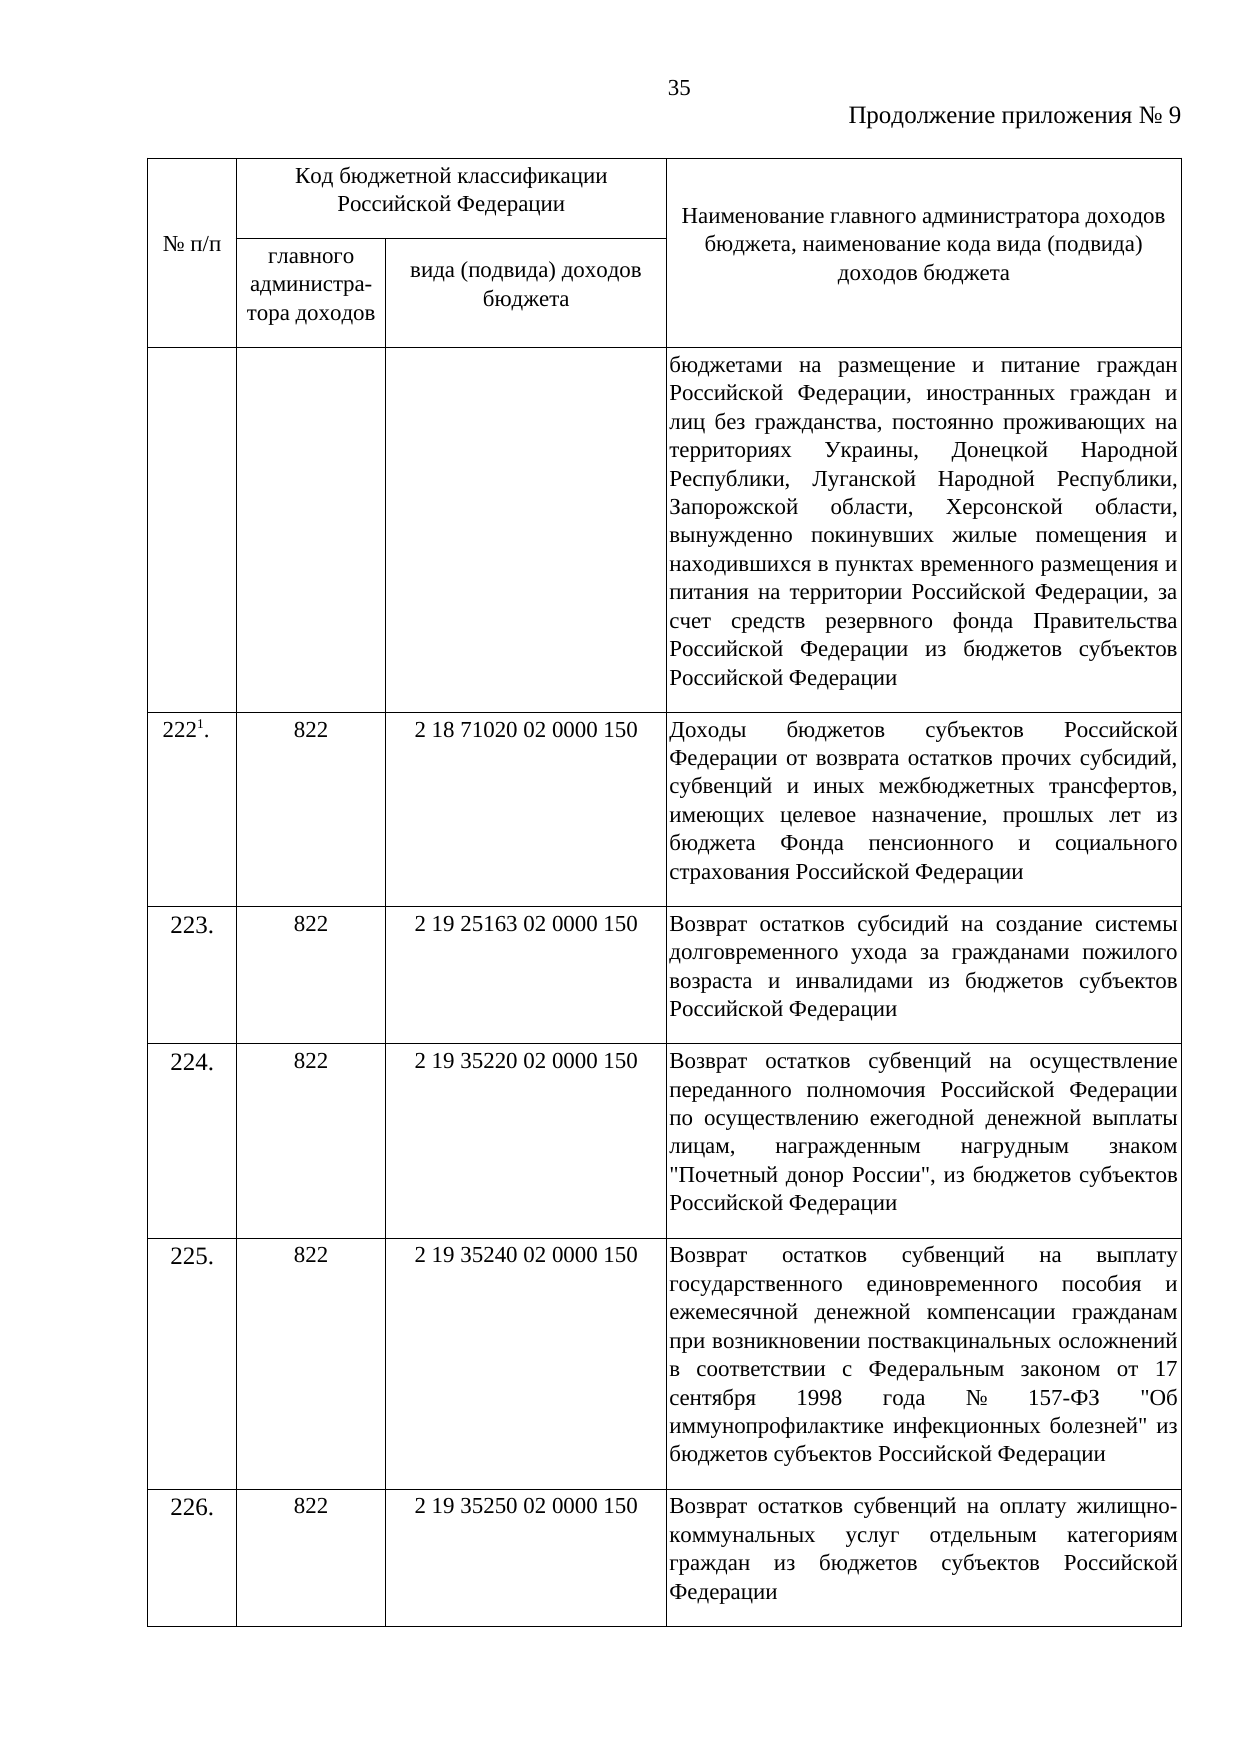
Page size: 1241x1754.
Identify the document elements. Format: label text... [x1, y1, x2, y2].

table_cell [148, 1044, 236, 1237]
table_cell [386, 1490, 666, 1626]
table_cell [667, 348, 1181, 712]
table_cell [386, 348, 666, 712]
table_header Код бюджетной классификации Российской Федерации [237, 159, 666, 238]
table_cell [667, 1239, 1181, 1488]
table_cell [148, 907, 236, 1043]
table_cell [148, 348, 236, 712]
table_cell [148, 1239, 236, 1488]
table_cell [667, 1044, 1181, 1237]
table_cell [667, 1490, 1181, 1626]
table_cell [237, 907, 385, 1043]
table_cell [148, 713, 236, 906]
table_header № п/п [148, 159, 236, 347]
table_cell вида (подвида) доходов бюджета [386, 239, 666, 347]
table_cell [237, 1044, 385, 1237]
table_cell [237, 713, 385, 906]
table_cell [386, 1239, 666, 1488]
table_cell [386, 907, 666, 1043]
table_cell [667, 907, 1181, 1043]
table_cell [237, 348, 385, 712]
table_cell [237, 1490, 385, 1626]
table_cell главного администра-тора доходов [237, 239, 385, 347]
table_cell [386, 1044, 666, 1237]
table_header Наименование главного администратора доходов бюджета, наименование кода вида (подвида) доходов бюджета [667, 159, 1181, 347]
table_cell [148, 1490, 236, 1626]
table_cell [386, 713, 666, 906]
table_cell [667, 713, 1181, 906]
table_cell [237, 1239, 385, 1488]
